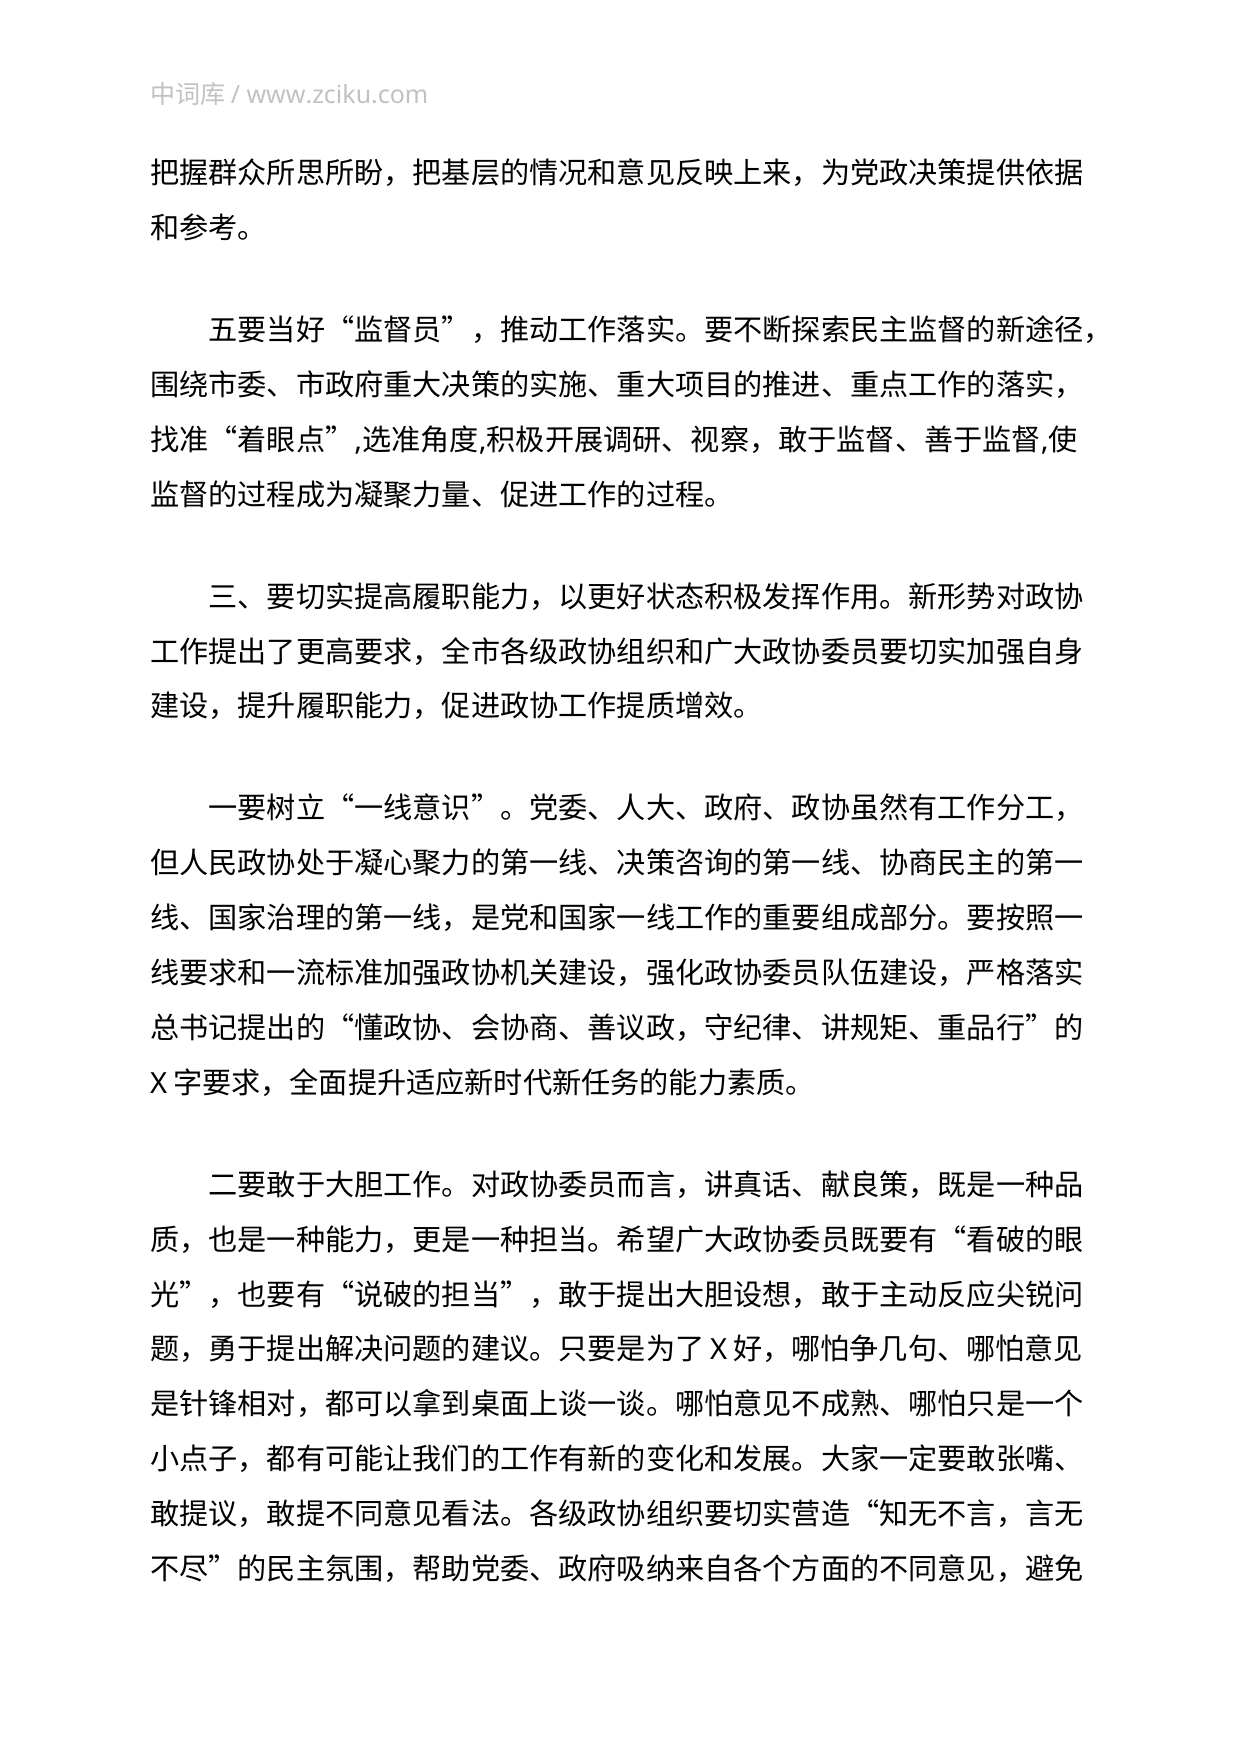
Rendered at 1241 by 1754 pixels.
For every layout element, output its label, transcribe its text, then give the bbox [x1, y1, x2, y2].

text 一要树立“一线意识”。党委、人大、政府、政协虽然有工作分工，但人民政协处于凝心聚力的第一线、决策咨询的第一线、协商民主的第一线、国家治理的第一线，是党和国家一线工作的重要组成部分。要按照一线要求和一流标准加强政协机关建设，强化政协委员队伍建设，严格落实总书记提出的“懂政协、会协商、善议政，守纪律、讲规矩、重品行”的X字要求，全面提升适应新时代新任务的能力素质。 [150, 785, 1090, 1102]
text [150, 150, 1090, 247]
text 五要当好“监督员”，推动工作落实。要不断探索民主监督的新途径，围绕市委、市政府重大决策的实施、重大项目的推进、重点工作的落实，找准“着眼点”,选准角度,积极开展调研、视察，敢于监督、善于监督,使监督的过程成为凝聚力量、促进工作的过程。 [150, 307, 1090, 514]
text 三、要切实提高履职能力，以更好状态积极发挥作用。新形势对政协工作提出了更高要求，全市各级政协组织和广大政协委员要切实加强自身建设，提升履职能力，促进政协工作提质增效。 [150, 573, 1090, 725]
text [150, 1161, 1090, 1588]
